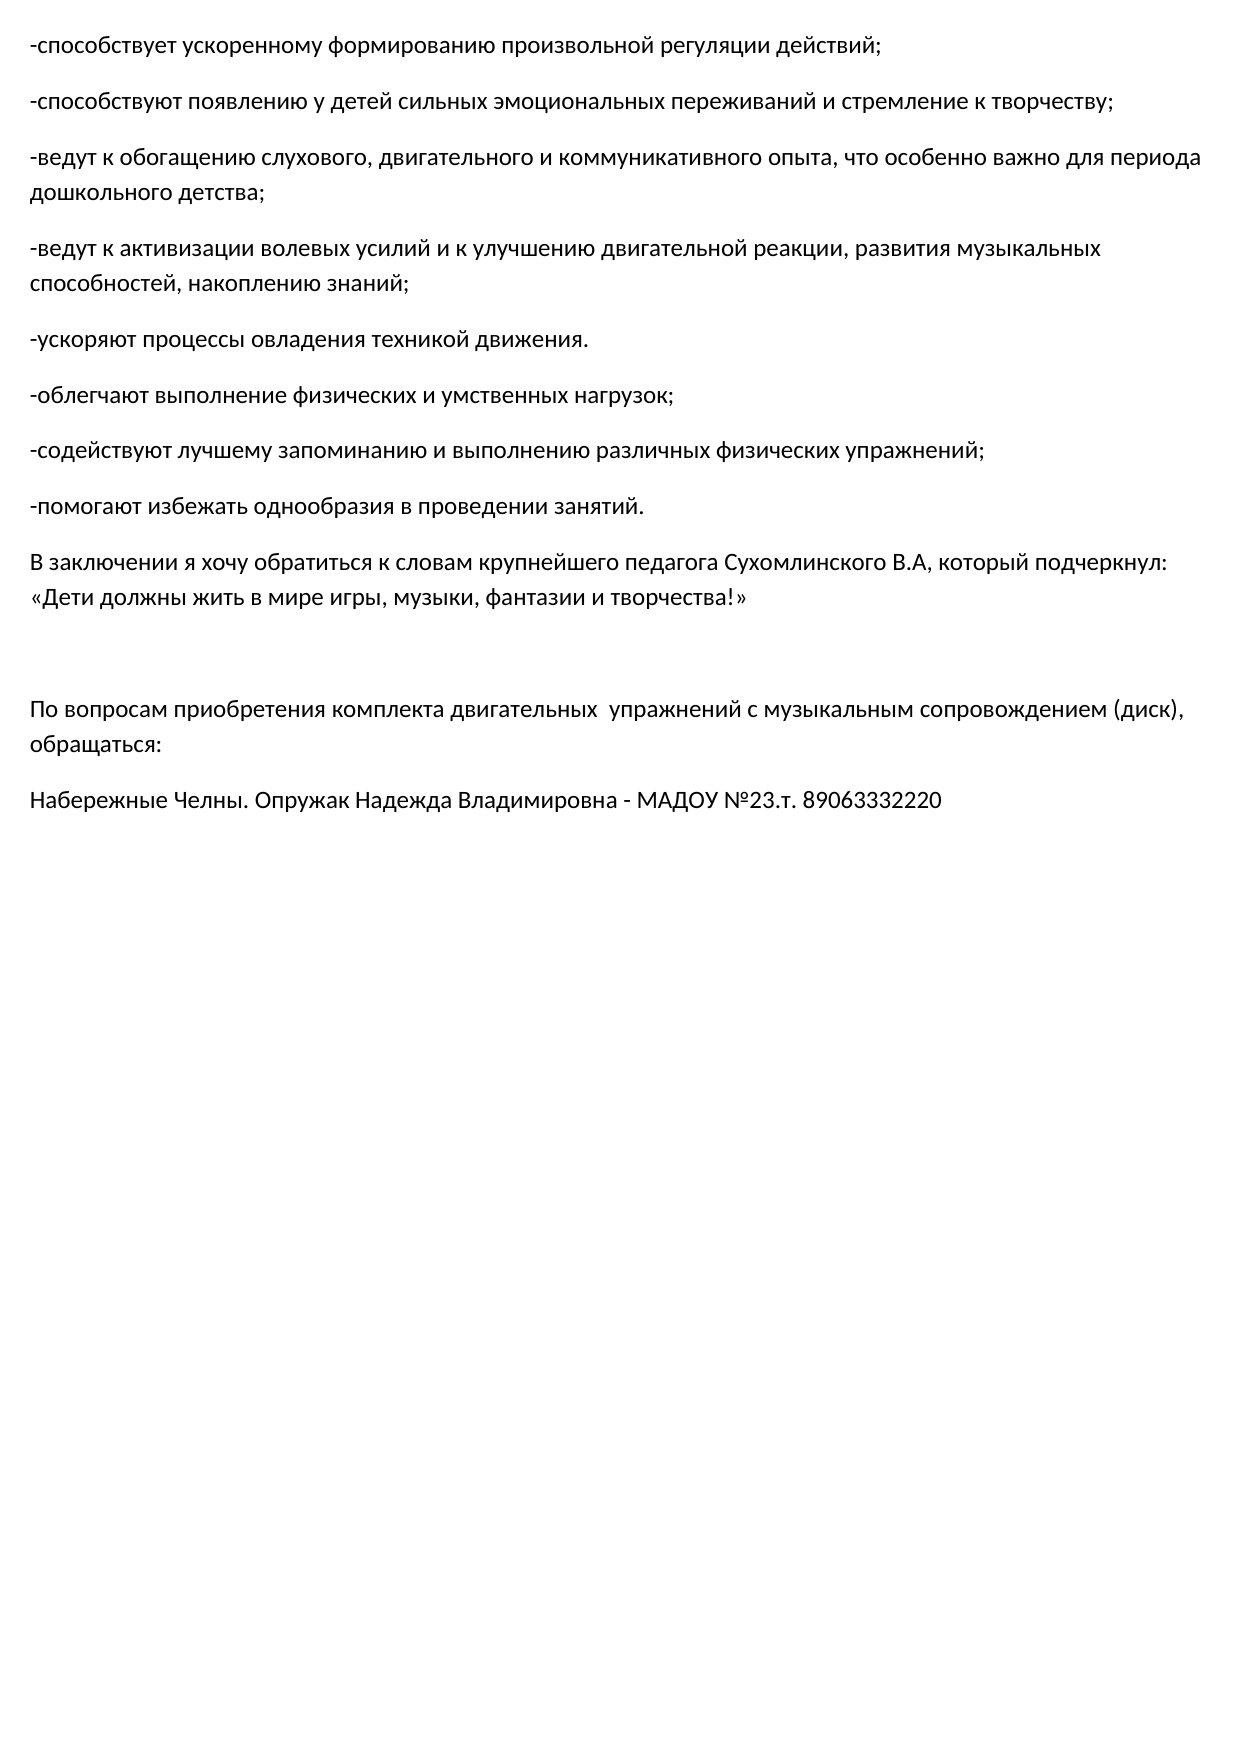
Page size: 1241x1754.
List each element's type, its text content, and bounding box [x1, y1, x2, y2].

text В заключении я хочу обратиться к словам крупнейшего педагога Сухомлинского В.А, который подчеркнул: «Дети должны жить в мире игры, музыки, фантазии и творчества!» [29, 546, 1211, 612]
text -содействуют лучшему запоминанию и выполнению различных физических упражнений; [29, 434, 1211, 465]
text -ускоряют процессы овладения техникой движения. [29, 323, 1211, 353]
text -помогают избежать однообразия в проведении занятий. [29, 490, 1211, 521]
text -ведут к обогащению слухового, двигательного и коммуникативного опыта, что особенно важно для периода дошкольного детства; [29, 141, 1211, 207]
text -ведут к активизации волевых усилий и к улучшению двигательной реакции, развития музыкальных способностей, накоплению знаний; [29, 232, 1211, 298]
text -облегчают выполнение физических и умственных нагрузок; [29, 379, 1211, 409]
text -способствует ускоренному формированию произвольной регуляции действий; [29, 29, 1211, 60]
text Набережные Челны. Опружак Надежда Владимировна - МАДОУ №23.т. 89063332220 [29, 784, 1211, 814]
text По вопросам приобретения комплекта двигательных упражнений с музыкальным сопровождением (диск), обращаться: [29, 693, 1211, 758]
text -способствуют появлению у детей сильных эмоциональных переживаний и стремление к творчеству; [29, 85, 1211, 116]
